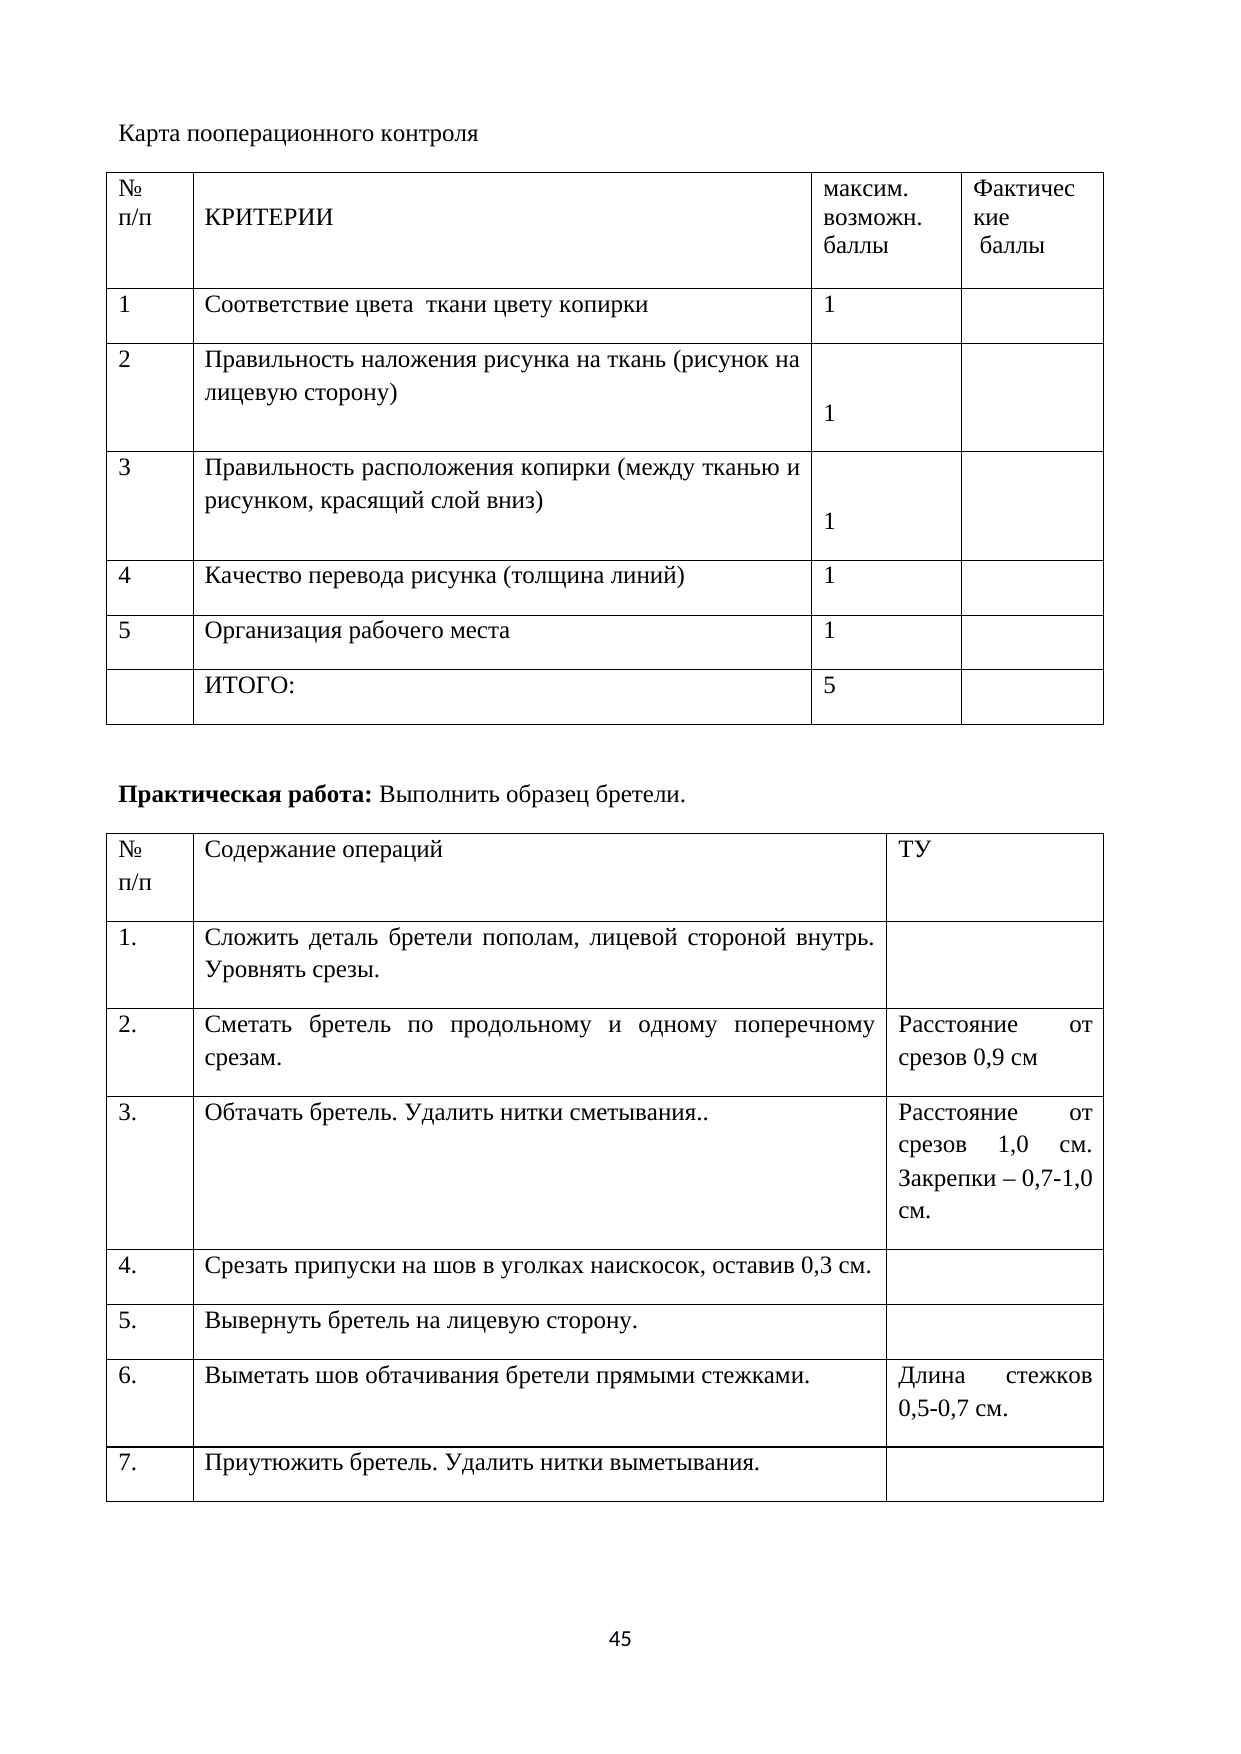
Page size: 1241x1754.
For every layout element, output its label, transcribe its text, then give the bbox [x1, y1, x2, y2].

table_cell 6. [107, 1360, 193, 1446]
table_cell [887, 1305, 1103, 1359]
table_cell Соответствие цвета ткани цвету копирки [194, 289, 811, 343]
table_cell Приутюжить бретель. Удалить нитки выметывания. [194, 1448, 886, 1501]
table_header № п/п [107, 834, 193, 921]
table_header КРИТЕРИИ [194, 173, 811, 288]
table_cell [107, 670, 193, 724]
table_cell [887, 1448, 1103, 1501]
table_cell 2 [107, 344, 193, 451]
table_cell Обтачать бретель. Удалить нитки сметывания.. [194, 1097, 886, 1249]
table_cell 1 [812, 289, 961, 343]
table_cell 1 [812, 561, 961, 614]
table_cell [887, 922, 1103, 1008]
table_cell 2. [107, 1009, 193, 1096]
table_cell ИТОГО: [194, 670, 811, 724]
table_cell [962, 670, 1103, 724]
table_cell 5. [107, 1305, 193, 1359]
table_cell [962, 561, 1103, 614]
table_cell 7. [107, 1448, 193, 1501]
table_cell 3. [107, 1097, 193, 1249]
table_cell Сложить деталь бретели пополам, лицевой стороной внутрь. Уровнять срезы. [194, 922, 886, 1008]
table_cell 1. [107, 922, 193, 1008]
table_cell 4. [107, 1250, 193, 1304]
table_cell Расстояние от срезов . Закрепки – 0,7-. [887, 1097, 1103, 1249]
table_cell Сметать бретель по продольному и одному поперечному срезам. [194, 1009, 886, 1096]
text Карта пооперационного контроля [118, 118, 1122, 147]
table_cell 3 [107, 452, 193, 559]
table_cell 4 [107, 561, 193, 614]
table_cell Расстояние от срезов [887, 1009, 1103, 1096]
table_header Фактичес кие баллы [962, 173, 1103, 288]
table_cell 1 [812, 452, 961, 559]
table_cell [962, 344, 1103, 451]
table_cell Правильность наложения рисунка на ткань (рисунок на лицевую сторону) [194, 344, 811, 451]
table_cell Срезать припуски на шов в уголках наискосок, оставив . [194, 1250, 886, 1304]
table_cell [962, 452, 1103, 559]
text Практическая работа: Выполнить образец бретели. [118, 779, 1122, 808]
table_cell Организация рабочего места [194, 616, 811, 669]
table_header максим. возможн. баллы [812, 173, 961, 288]
table_cell Вывернуть бретель на лицевую сторону. [194, 1305, 886, 1359]
table_cell [962, 289, 1103, 343]
table_cell 1 [812, 344, 961, 451]
table_cell Выметать шов обтачивания бретели прямыми стежками. [194, 1360, 886, 1446]
table_cell [962, 616, 1103, 669]
table_header Содержание операций [194, 834, 886, 921]
table_cell 1 [812, 616, 961, 669]
table_cell 5 [812, 670, 961, 724]
table_cell 1 [107, 289, 193, 343]
table_header № п/п [107, 173, 193, 288]
table_cell 5 [107, 616, 193, 669]
table_cell [887, 1250, 1103, 1304]
table_cell Длина стежков 0,5-. [887, 1360, 1103, 1446]
table_cell Правильность расположения копирки (между тканью и рисунком, красящий слой вниз) [194, 452, 811, 559]
table_header ТУ [887, 834, 1103, 921]
table_cell Качество перевода рисунка (толщина линий) [194, 561, 811, 614]
